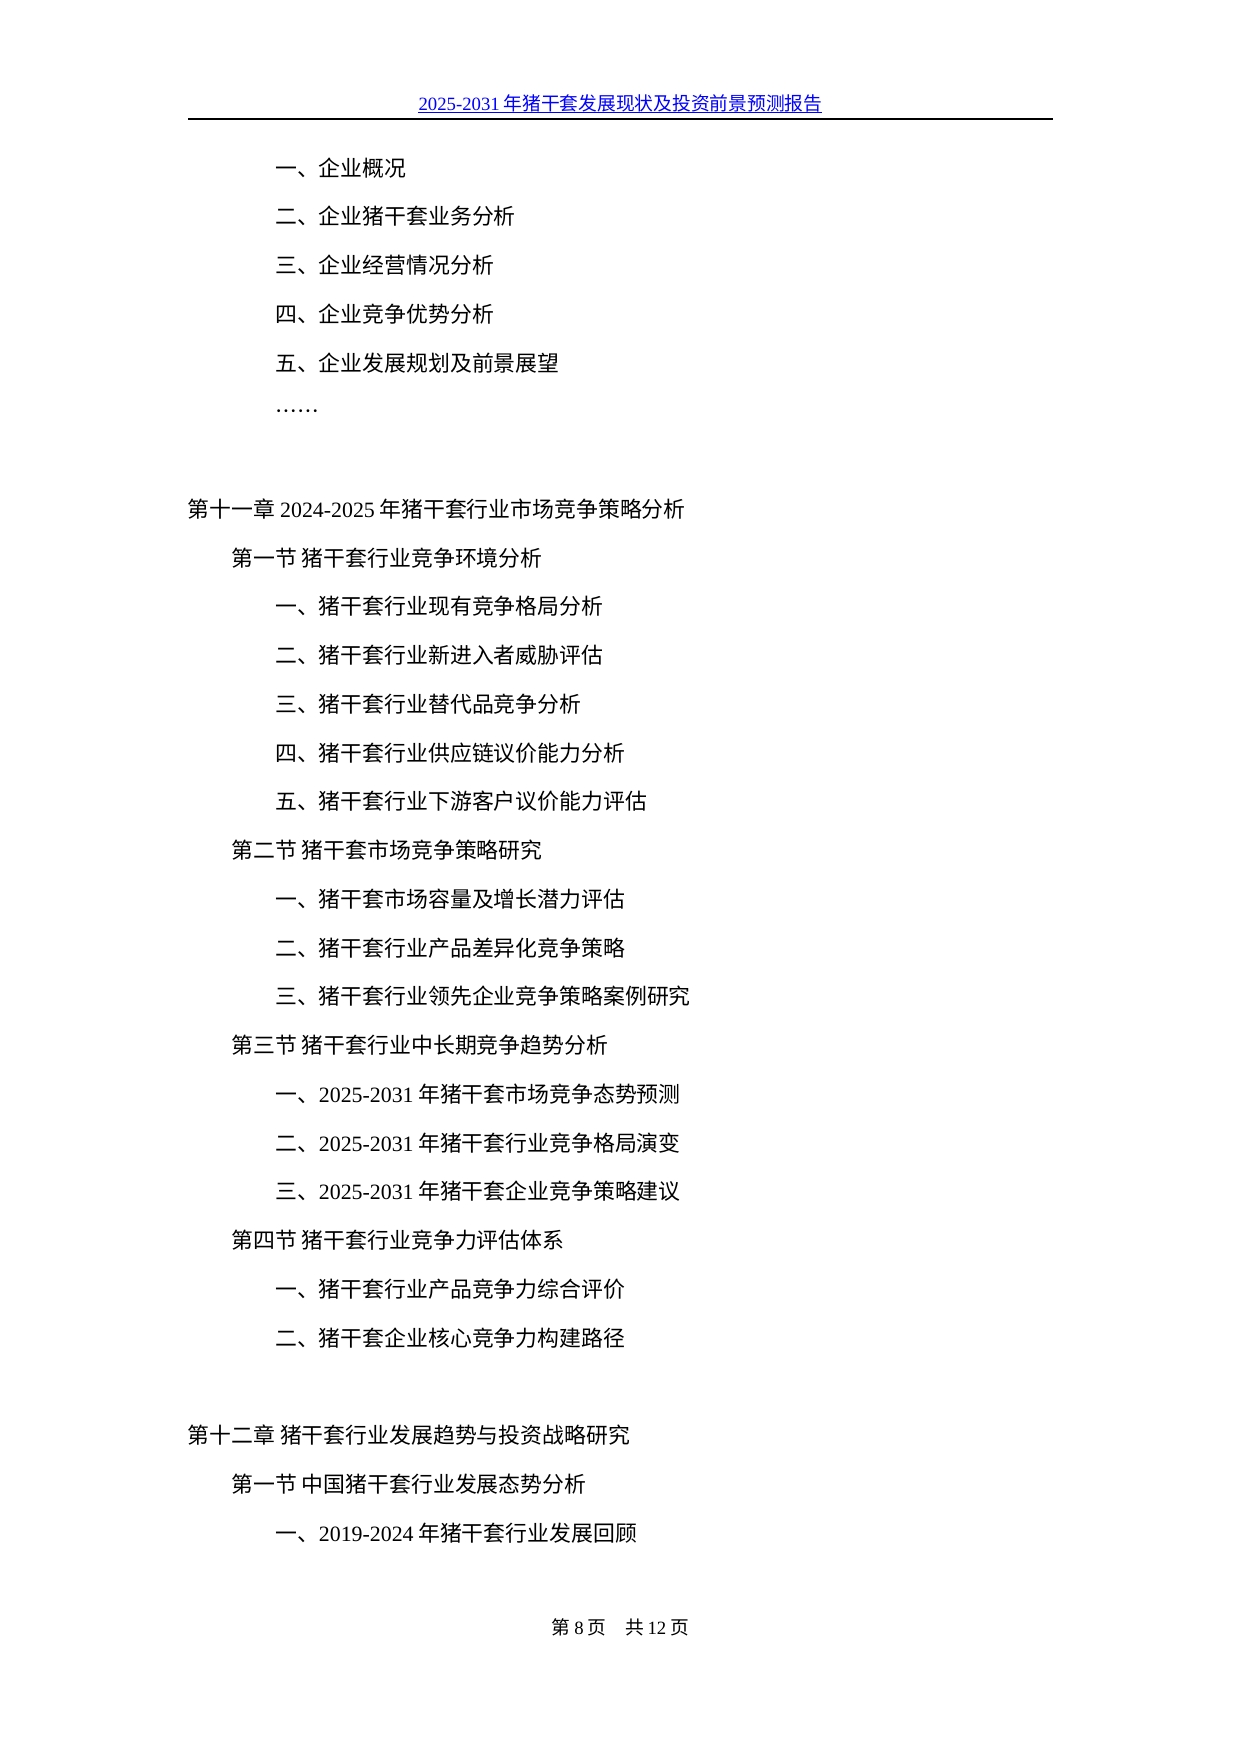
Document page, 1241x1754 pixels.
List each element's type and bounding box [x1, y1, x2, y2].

text [187, 150, 1053, 1548]
